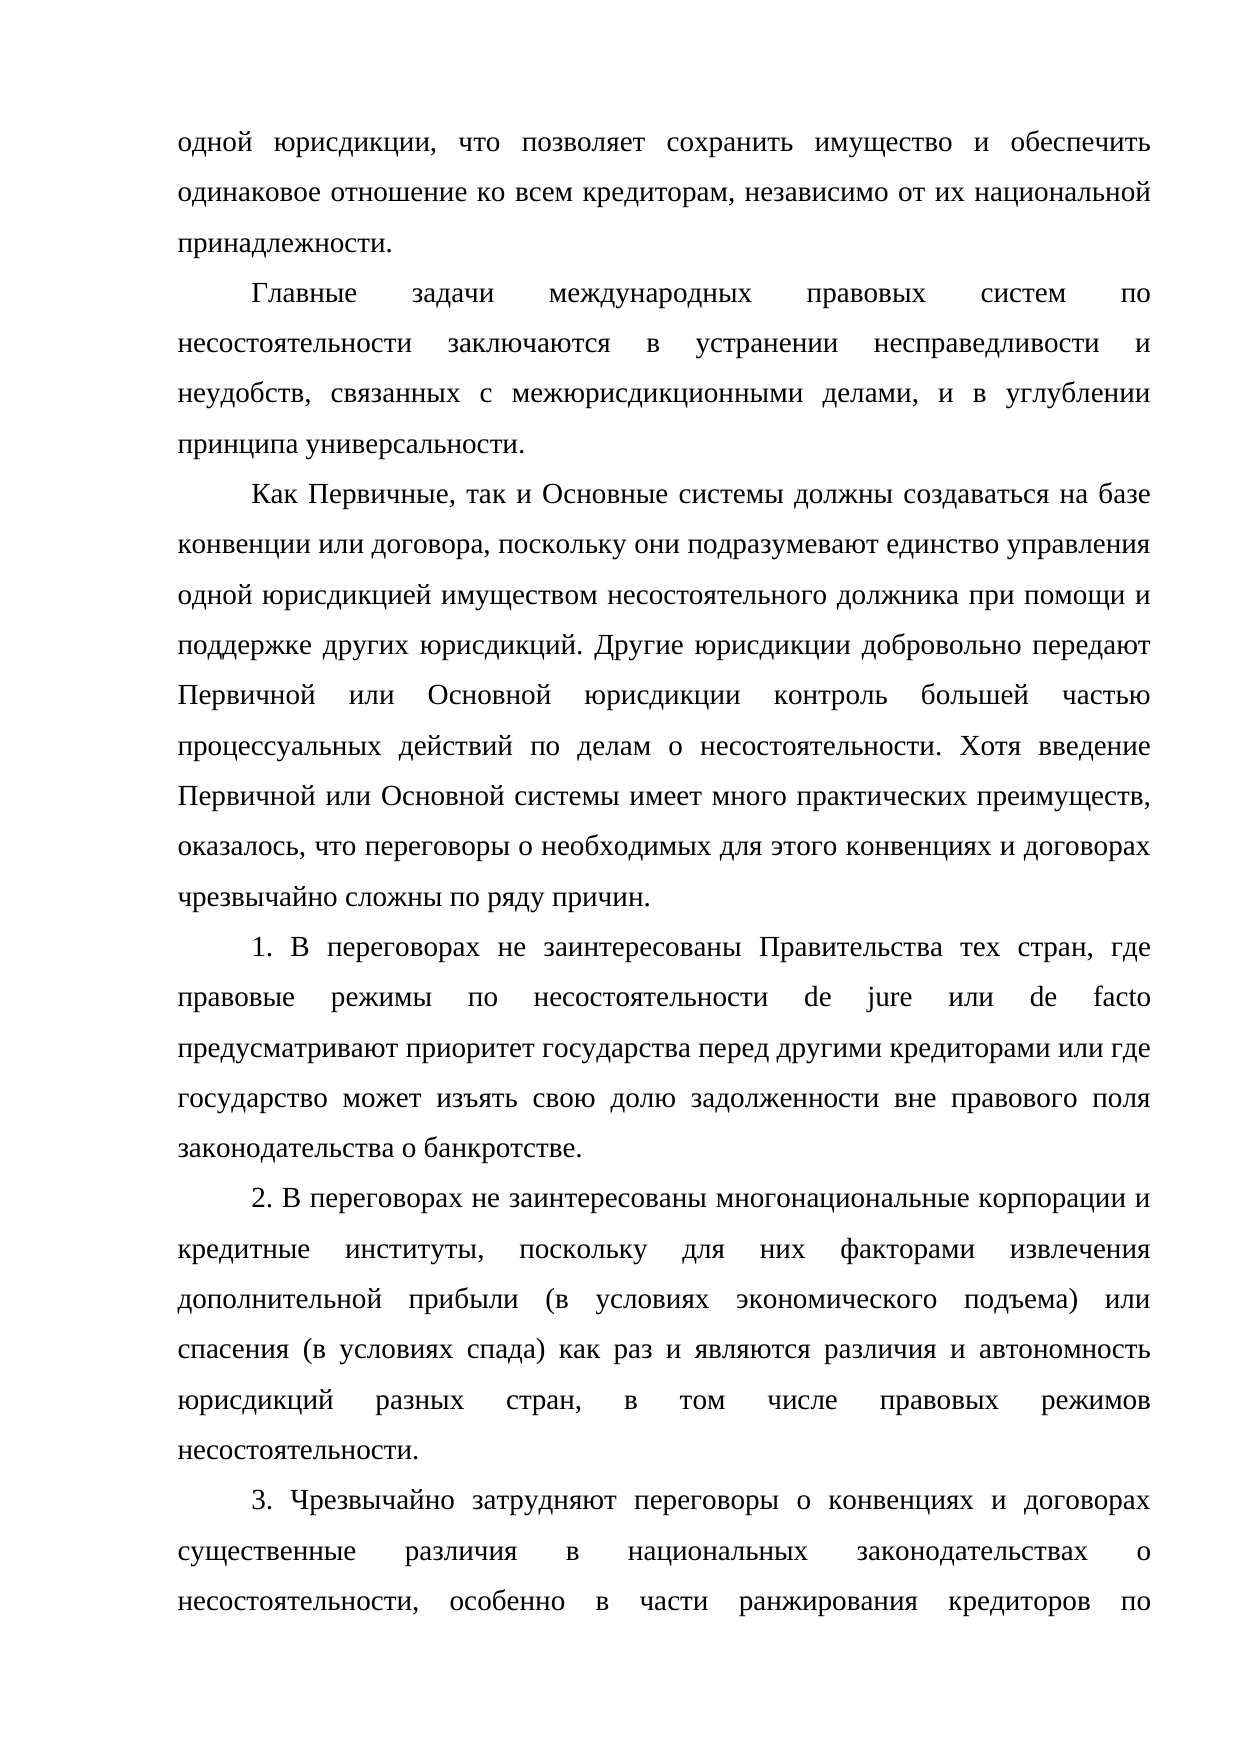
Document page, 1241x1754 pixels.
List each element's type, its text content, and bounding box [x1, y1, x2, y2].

text Как Первичные, так и Основные системы должны создаваться на базе конвенции или договора, поскольку они подразумевают единство управления одной юрисдикцией имуществом несостоятельного должника при помощи и поддержке других юрисдикций. Другие юрисдикции добровольно передают Первичной или Основной юрисдикции контроль большей частью процессуальных действий по делам о несостоятельности. Хотя введение Первичной или Основной системы имеет много практических преимуществ, оказалось, что переговоры о необходимых для этого конвенциях и договорах чрезвычайно сложны по ряду причин. [177, 476, 1152, 912]
text 1. В переговорах не заинтересованы Правительства тех стран, где правовые режимы по несостоятельности de jure или de facto предусматривают приоритет государства перед другими кредиторами или где государство может изъять свою долю задолженности вне правового поля законодательства о банкротстве. [177, 929, 1152, 1164]
text Главные задачи международных правовых систем по несостоятельности заключаются в устранении несправедливости и неудобств, связанных с межюрисдикционными делами, и в углублении принципа универсальности. [177, 275, 1152, 459]
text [177, 124, 1152, 258]
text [177, 1482, 1152, 1617]
text 2. В переговорах не заинтересованы многонациональные корпорации и кредитные институты, поскольку для них факторами извлечения дополнительной прибыли (в условиях экономического подъема) или спасения (в условиях спада) как раз и являются различия и автономность юрисдикций разных стран, в том числе правовых режимов несостоятельности. [177, 1181, 1152, 1466]
